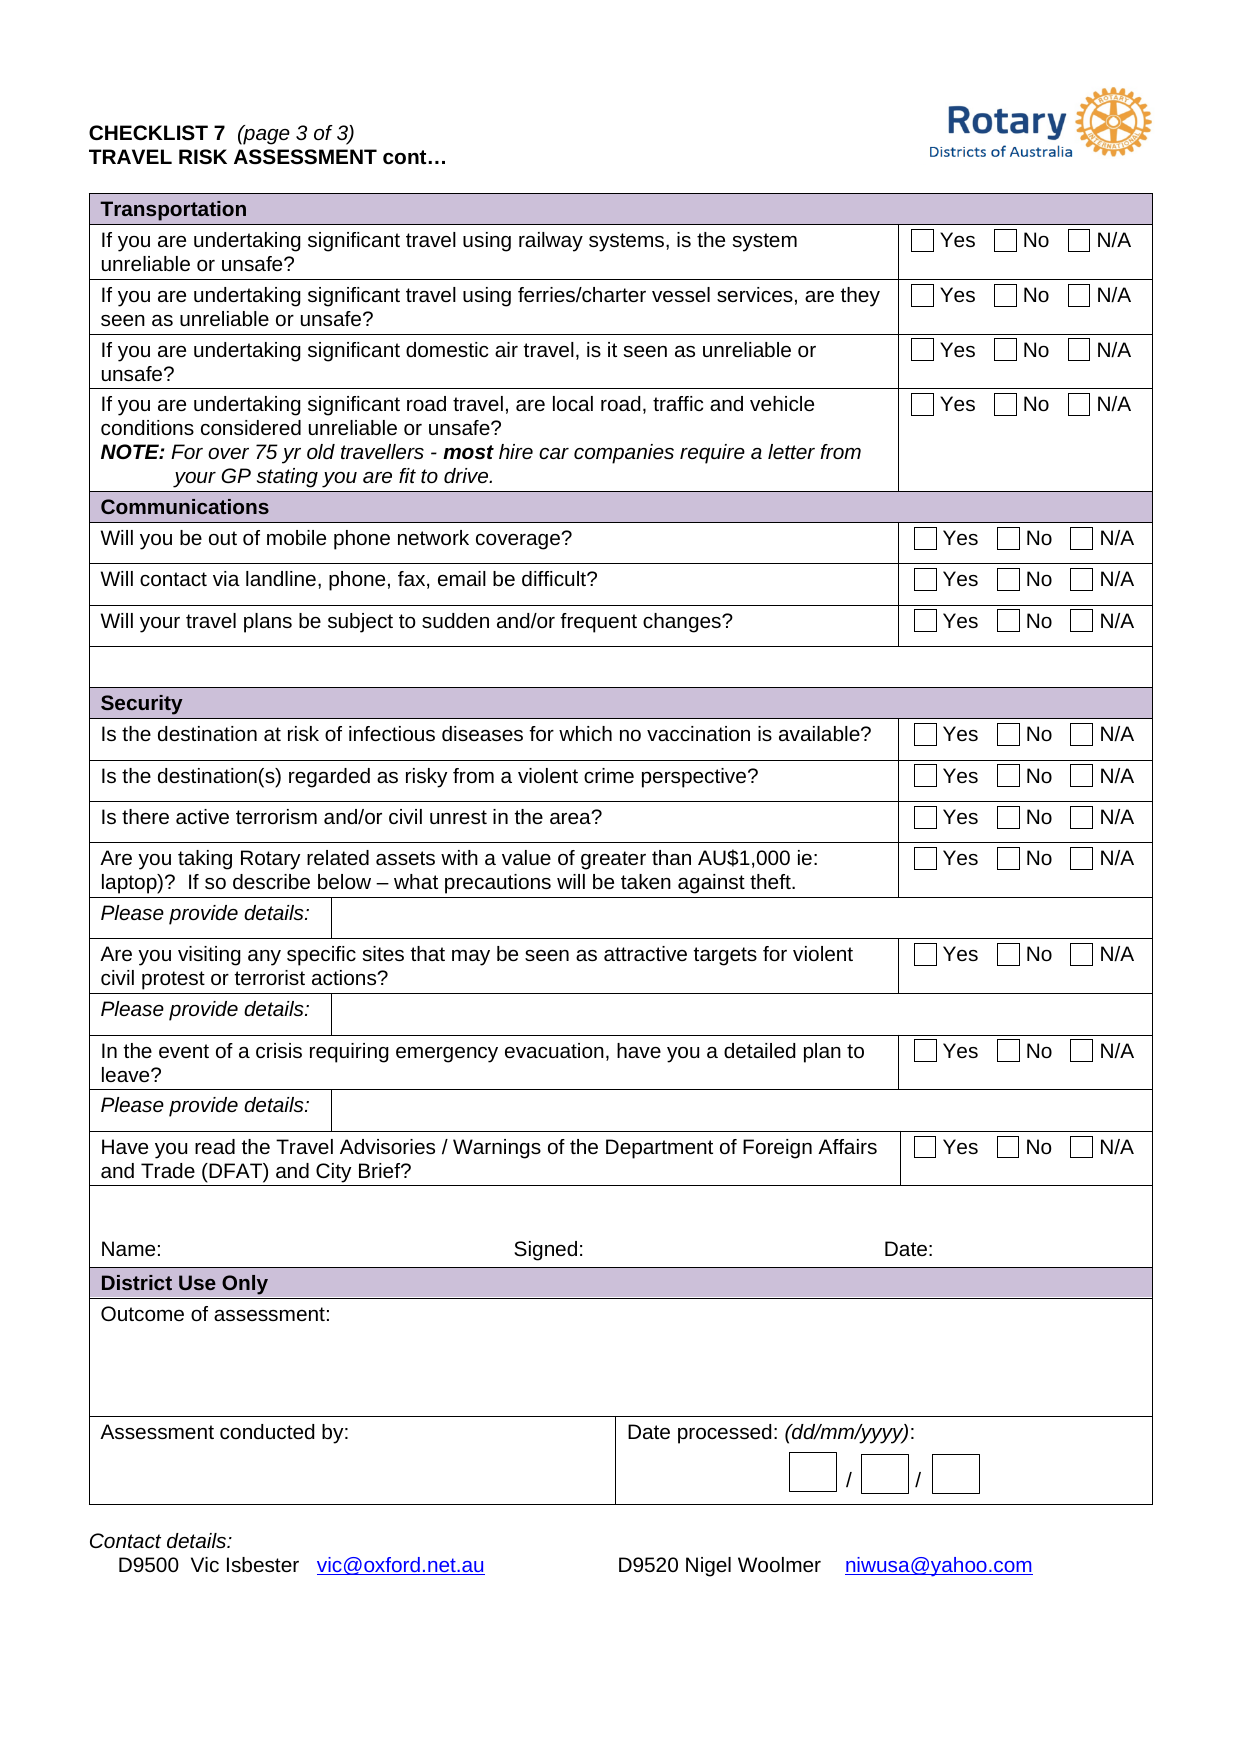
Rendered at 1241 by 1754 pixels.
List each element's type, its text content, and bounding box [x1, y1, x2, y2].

table_cell Is the destination at risk of infectious diseases for which no vaccination is available? [90, 719, 898, 759]
table_cell Yes No N/A [899, 523, 1152, 563]
text Contact details: [89, 1529, 1152, 1553]
table_cell Are you taking Rotary related assets with a value of greater than AU$1,000 ie: laptop)? If so describe below – what precautions will be taken against theft. [90, 843, 898, 897]
table_cell Yes No N/A [899, 802, 1152, 842]
table_cell Will you be out of mobile phone network coverage? [90, 523, 898, 563]
table_cell If you are undertaking significant domestic air travel, is it seen as unreliable or unsafe? [90, 335, 898, 388]
table_cell Yes No N/A [899, 719, 1152, 759]
table_cell In the event of a crisis requiring emergency evacuation, have you a detailed plan to leave? [90, 1036, 898, 1089]
table_cell District Use Only [90, 1268, 1152, 1297]
table_cell [90, 647, 1152, 687]
table_cell Assessment conducted by: [90, 1417, 615, 1504]
table_cell [332, 994, 1152, 1034]
table_cell Security [90, 688, 1152, 718]
picture [909, 82, 1155, 174]
text CHECKLIST 7 (page 3 of 3) [89, 121, 909, 145]
table_cell If you are undertaking significant travel using railway systems, is the system unreliable or unsafe? [90, 225, 898, 279]
table_cell If you are undertaking significant road travel, are local road, traffic and vehicle conditions considered unreliable or unsafe? NOTE: For over 75 yr old travellers - most hire car companies require a letter from your GP stating you are fit to drive. [90, 389, 898, 491]
table_cell [332, 898, 1152, 938]
table_cell Please provide details: [90, 898, 331, 938]
table_cell Communications [90, 492, 1152, 522]
table_cell Yes No N/A [899, 939, 1152, 993]
table_cell Yes No N/A [899, 843, 1152, 897]
table_cell Yes No N/A [899, 606, 1152, 646]
table_cell [332, 1090, 1152, 1131]
table_cell Name: Signed: Date: [90, 1186, 1152, 1267]
table_cell Yes No N/A [899, 1036, 1152, 1089]
table_cell Yes No N/A [901, 1132, 1152, 1185]
table_cell Yes No N/A [899, 389, 1152, 491]
table_cell Will contact via landline, phone, fax, email be difficult? [90, 564, 898, 604]
table_cell Are you visiting any specific sites that may be seen as attractive targets for violent civil protest or terrorist actions? [90, 939, 898, 993]
table_cell Is there active terrorism and/or civil unrest in the area? [90, 802, 898, 842]
table_cell Yes No N/A [899, 335, 1152, 388]
table_cell If you are undertaking significant travel using ferries/charter vessel services, are they seen as unreliable or unsafe? [90, 280, 898, 333]
table_header Transportation [90, 194, 1152, 224]
table_cell Yes No N/A [899, 564, 1152, 604]
text D9500 Vic Isbester vic@oxford.net.au D9520 Nigel Woolmer niwusa@yahoo.com [89, 1553, 1152, 1577]
table_cell Yes No N/A [899, 225, 1152, 279]
text TRAVEL RISK ASSESSMENT cont… [89, 145, 909, 169]
table_cell Date processed: (dd/mm/yyyy): / / [616, 1417, 1152, 1504]
table_cell Have you read the Travel Advisories / Warnings of the Department of Foreign Affairs and Trade (DFAT) and City Brief? [90, 1132, 900, 1185]
table_cell Please provide details: [90, 1090, 331, 1131]
table_cell Please provide details: [90, 994, 331, 1034]
table_cell Will your travel plans be subject to sudden and/or frequent changes? [90, 606, 898, 646]
table_cell Yes No N/A [899, 761, 1152, 801]
table_cell Is the destination(s) regarded as risky from a violent crime perspective? [90, 761, 898, 801]
table_cell Yes No N/A [899, 280, 1152, 333]
table_cell Outcome of assessment: [90, 1299, 1152, 1416]
